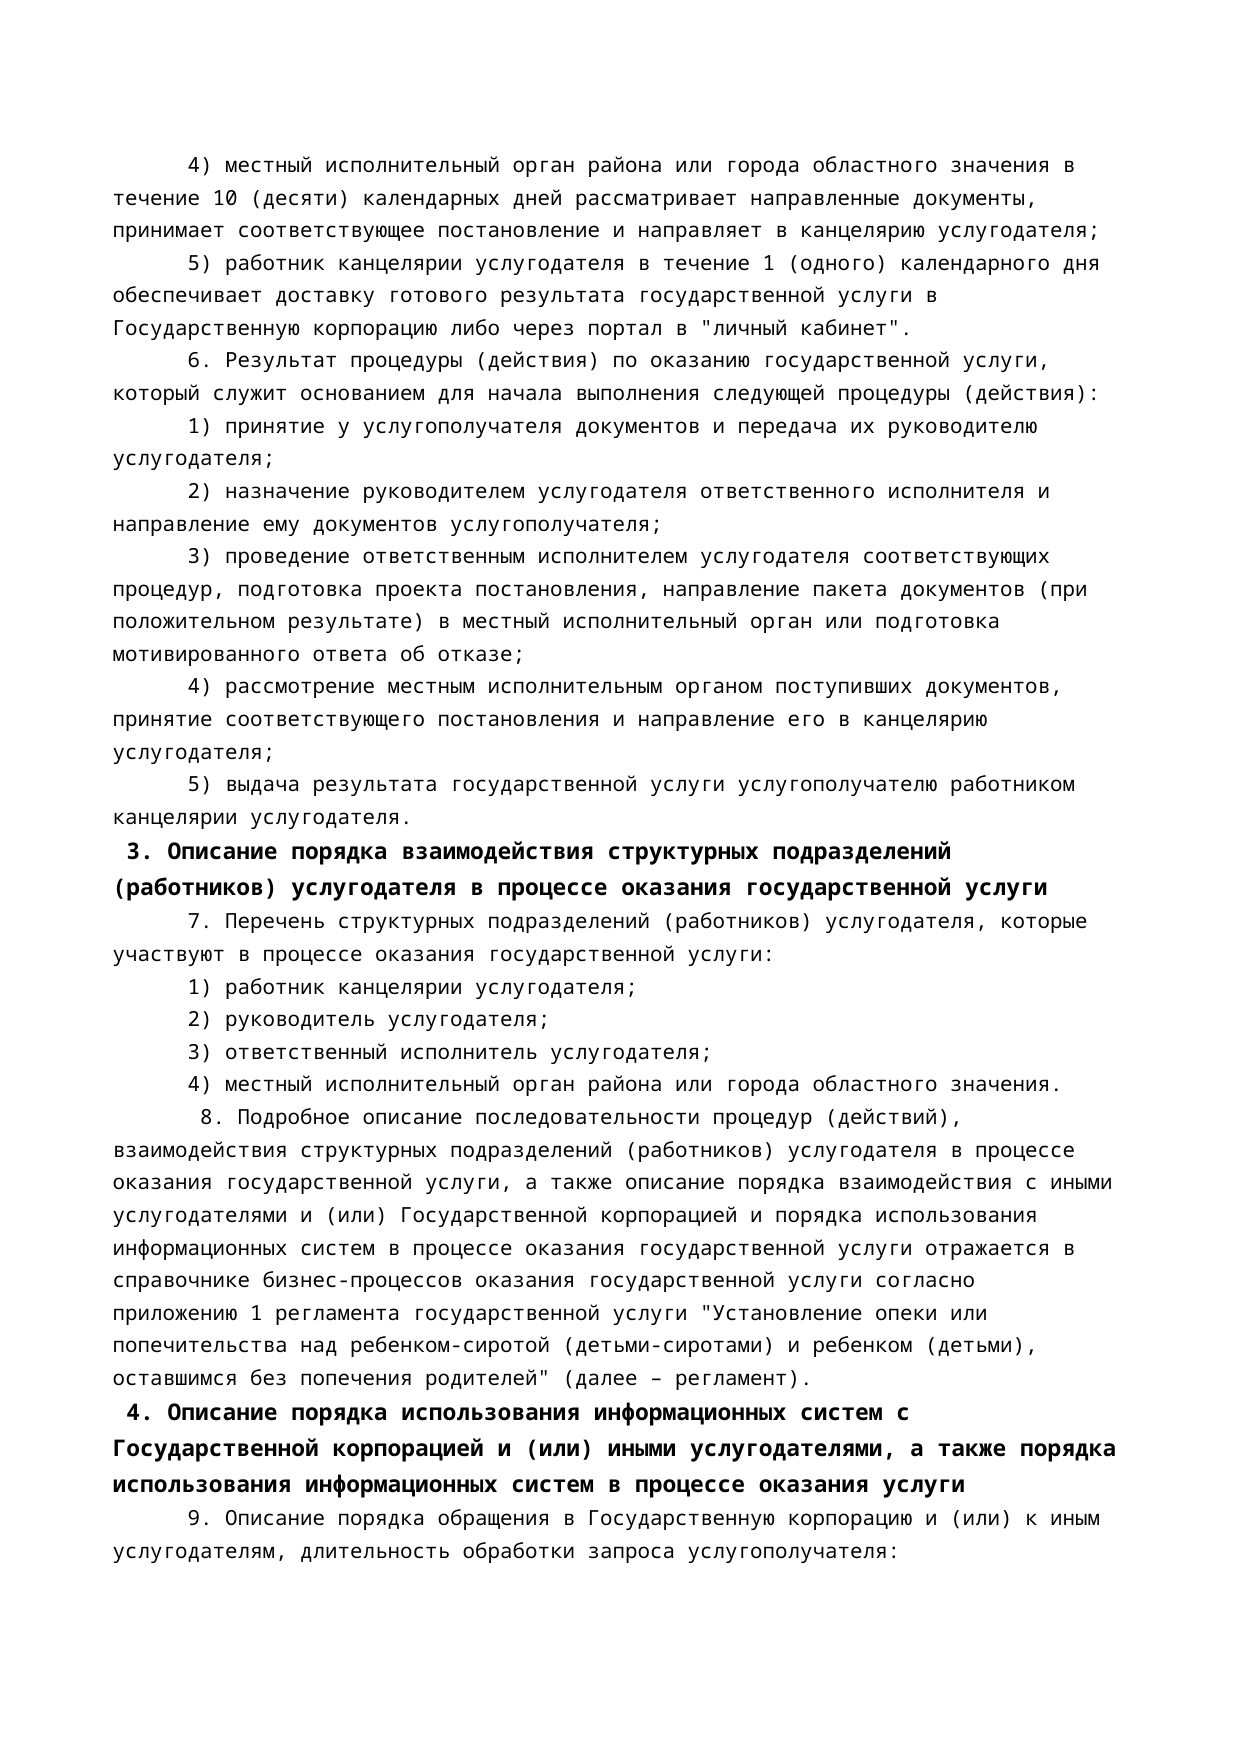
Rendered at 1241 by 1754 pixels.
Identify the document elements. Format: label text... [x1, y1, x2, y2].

text 8. Подробное описание последовательности процедур (действий), взаимодействия структурных подразделений (работников) услугодателя в процессе оказания государственной услуги, а также описание порядка взаимодействия с иными услугодателями и (или) Государственной корпорацией и порядка использования информационных систем в процессе оказания государственной услуги отражается в справочнике бизнес-процессов оказания государственной услуги согласно приложению 1 регламента государственной услуги "Установление опеки или попечительства над ребенком-сиротой (детьми-сиротами) и ребенком (детьми), оставшимся без попечения родителей" (далее – регламент). [112, 1102, 1128, 1391]
text 3. Описание порядка взаимодействия структурных подразделений (работников) услугодателя в процессе оказания государственной услуги [112, 835, 1128, 902]
text 6. Результат процедуры (действия) по оказанию государственной услуги, который служит основанием для начала выполнения следующей процедуры (действия): [112, 346, 1128, 407]
text 4) рассмотрение местным исполнительным органом поступивших документов, принятие соответствующего постановления и направление его в канцелярию услугодателя; [112, 672, 1128, 765]
text 7. Перечень структурных подразделений (работников) услугодателя, которые участвуют в процессе оказания государственной услуги: [112, 907, 1128, 968]
text 5) работник канцелярии услугодателя в течение 1 (одного) календарного дня обеспечивает доставку готового результата государственной услуги в Государственную корпорацию либо через портал в "личный кабинет". [112, 248, 1128, 341]
text 4. Описание порядка использования информационных систем с Государственной корпорацией и (или) иными услугодателями, а также порядка использования информационных систем в процессе оказания услуги [112, 1396, 1128, 1499]
text 2) назначение руководителем услугодателя ответственного исполнителя и направление ему документов услугополучателя; [112, 476, 1128, 537]
text 2) руководитель услугодателя; [112, 1004, 1128, 1033]
text 3) проведение ответственным исполнителем услугодателя соответствующих процедур, подготовка проекта постановления, направление пакета документов (при положительном результате) в местный исполнительный орган или подготовка мотивированного ответа об отказе; [112, 541, 1128, 667]
text 5) выдача результата государственной услуги услугополучателю работником канцелярии услугодателя. [112, 769, 1128, 831]
text 4) местный исполнительный орган района или города областного значения в течение 10 (десяти) календарных дней рассматривает направленные документы, принимает соответствующее постановление и направляет в канцелярию услугодателя; [112, 150, 1128, 244]
text 9. Описание порядка обращения в Государственную корпорацию и (или) к иным услугодателям, длительность обработки запроса услугополучателя: [112, 1503, 1128, 1564]
text 4) местный исполнительный орган района или города областного значения. [112, 1069, 1128, 1098]
text 1) принятие у услугополучателя документов и передача их руководителю услугодателя; [112, 411, 1128, 472]
text 1) работник канцелярии услугодателя; [112, 972, 1128, 1000]
text 3) ответственный исполнитель услугодателя; [112, 1037, 1128, 1065]
